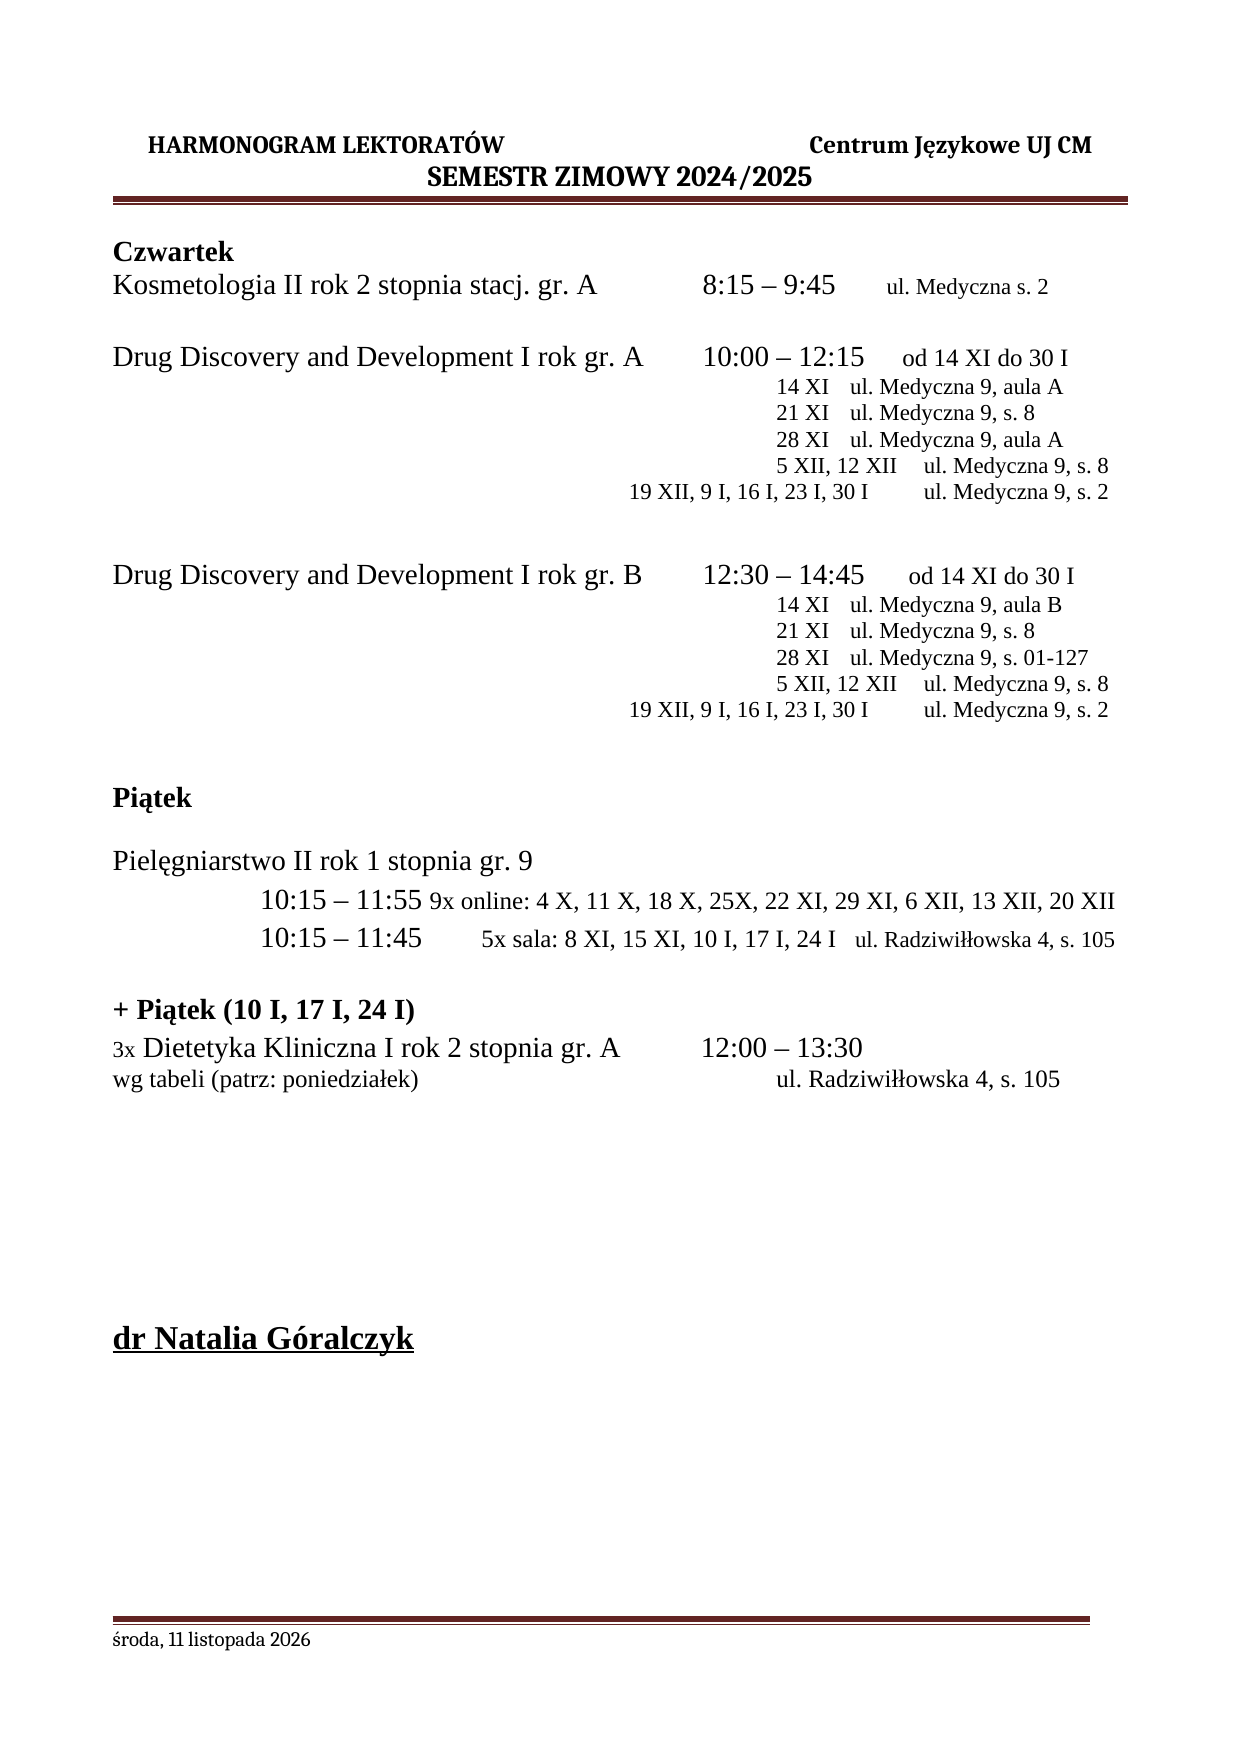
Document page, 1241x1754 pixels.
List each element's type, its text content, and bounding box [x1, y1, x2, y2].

text Drug Discovery and Development I rok gr. B 12:30 – 14:45 od 14 XI do 30 I [112, 557, 1128, 591]
text 5 XII, 12 XII ul. Medyczna 9, s. 8 [776, 452, 1128, 478]
text 19 XII, 9 I, 16 I, 23 I, 30 I ul. Medyczna 9, s. 2 [481, 696, 1128, 723]
text 5 XII, 12 XII ul. Medyczna 9, s. 8 [776, 670, 1128, 696]
text 19 XII, 9 I, 16 I, 23 I, 30 I ul. Medyczna 9, s. 2 [481, 478, 1128, 505]
text 21 XI ul. Medyczna 9, s. 8 [776, 617, 1128, 644]
text 28 XI ul. Medyczna 9, aula A [776, 426, 1128, 452]
text wg tabeli (patrz: poniedziałek) ul. Radziwiłłowska 4, s. 105 [112, 1064, 1128, 1093]
text Czwartek [112, 234, 1128, 267]
text Drug Discovery and Development I rok gr. A 10:00 – 12:15 od 14 XI do 30 I [112, 339, 1128, 373]
text 21 XI ul. Medyczna 9, s. 8 [776, 399, 1128, 426]
text Kosmetologia II rok 2 stopnia stacj. gr. A 8:15 – 9:45 ul. Medyczna s. 2 [112, 267, 1128, 301]
text 28 XI ul. Medyczna 9, s. 01-127 [776, 644, 1128, 670]
text Pielęgniarstwo II rok 1 stopnia gr. 9 [112, 843, 1128, 877]
text + Piątek (10 I, 17 I, 24 I) [112, 992, 1128, 1026]
text Piątek [112, 781, 1128, 814]
text 3x Dietetyka Kliniczna I rok 2 stopnia gr. A 12:00 – 13:30 [112, 1031, 1128, 1064]
text 14 XI ul. Medyczna 9, aula A [776, 373, 1128, 399]
text dr Natalia Góralczyk [112, 1318, 1128, 1356]
text 14 XI ul. Medyczna 9, aula B [776, 591, 1128, 617]
text 10:15 – 11:55 9x online: 4 X, 11 X, 18 X, 25X, 22 XI, 29 XI, 6 XII, 13 XII, 20 XII 10:15 – 11:45 5x sala: 8 XI, 15 XI, 10 I, 17 I, 24 I ul. Radziwiłłowska 4, s. 105 [260, 882, 1128, 954]
